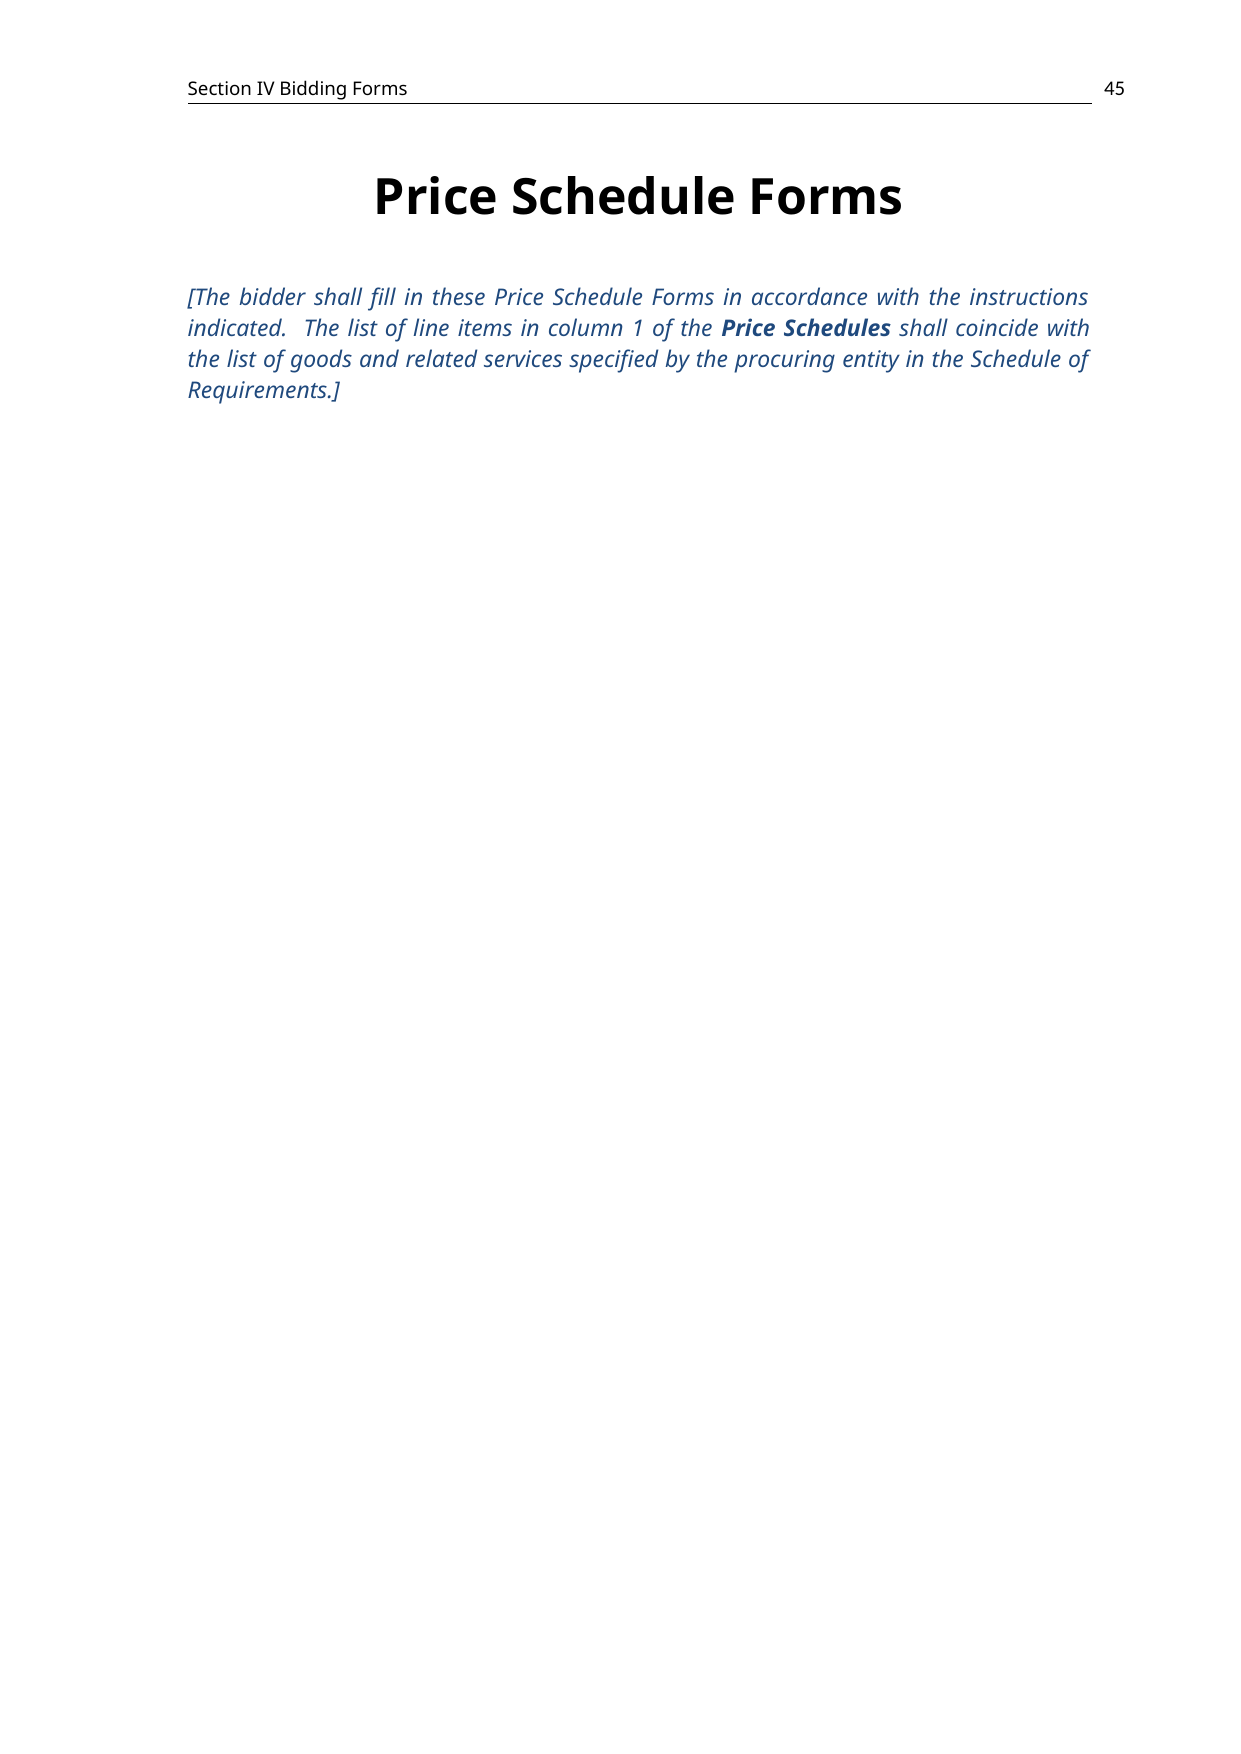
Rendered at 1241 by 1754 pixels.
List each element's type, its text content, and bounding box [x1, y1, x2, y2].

text [The bidder shall fill in these Price Schedule Forms in accordance with the instructions indicated. The list of line items in column 1 of the Price Schedules shall coincide with the list of goods and related services specified by the procuring entity in the Schedule of Requirements.] [187, 280, 1090, 405]
title Price Schedule Forms [187, 161, 1090, 229]
